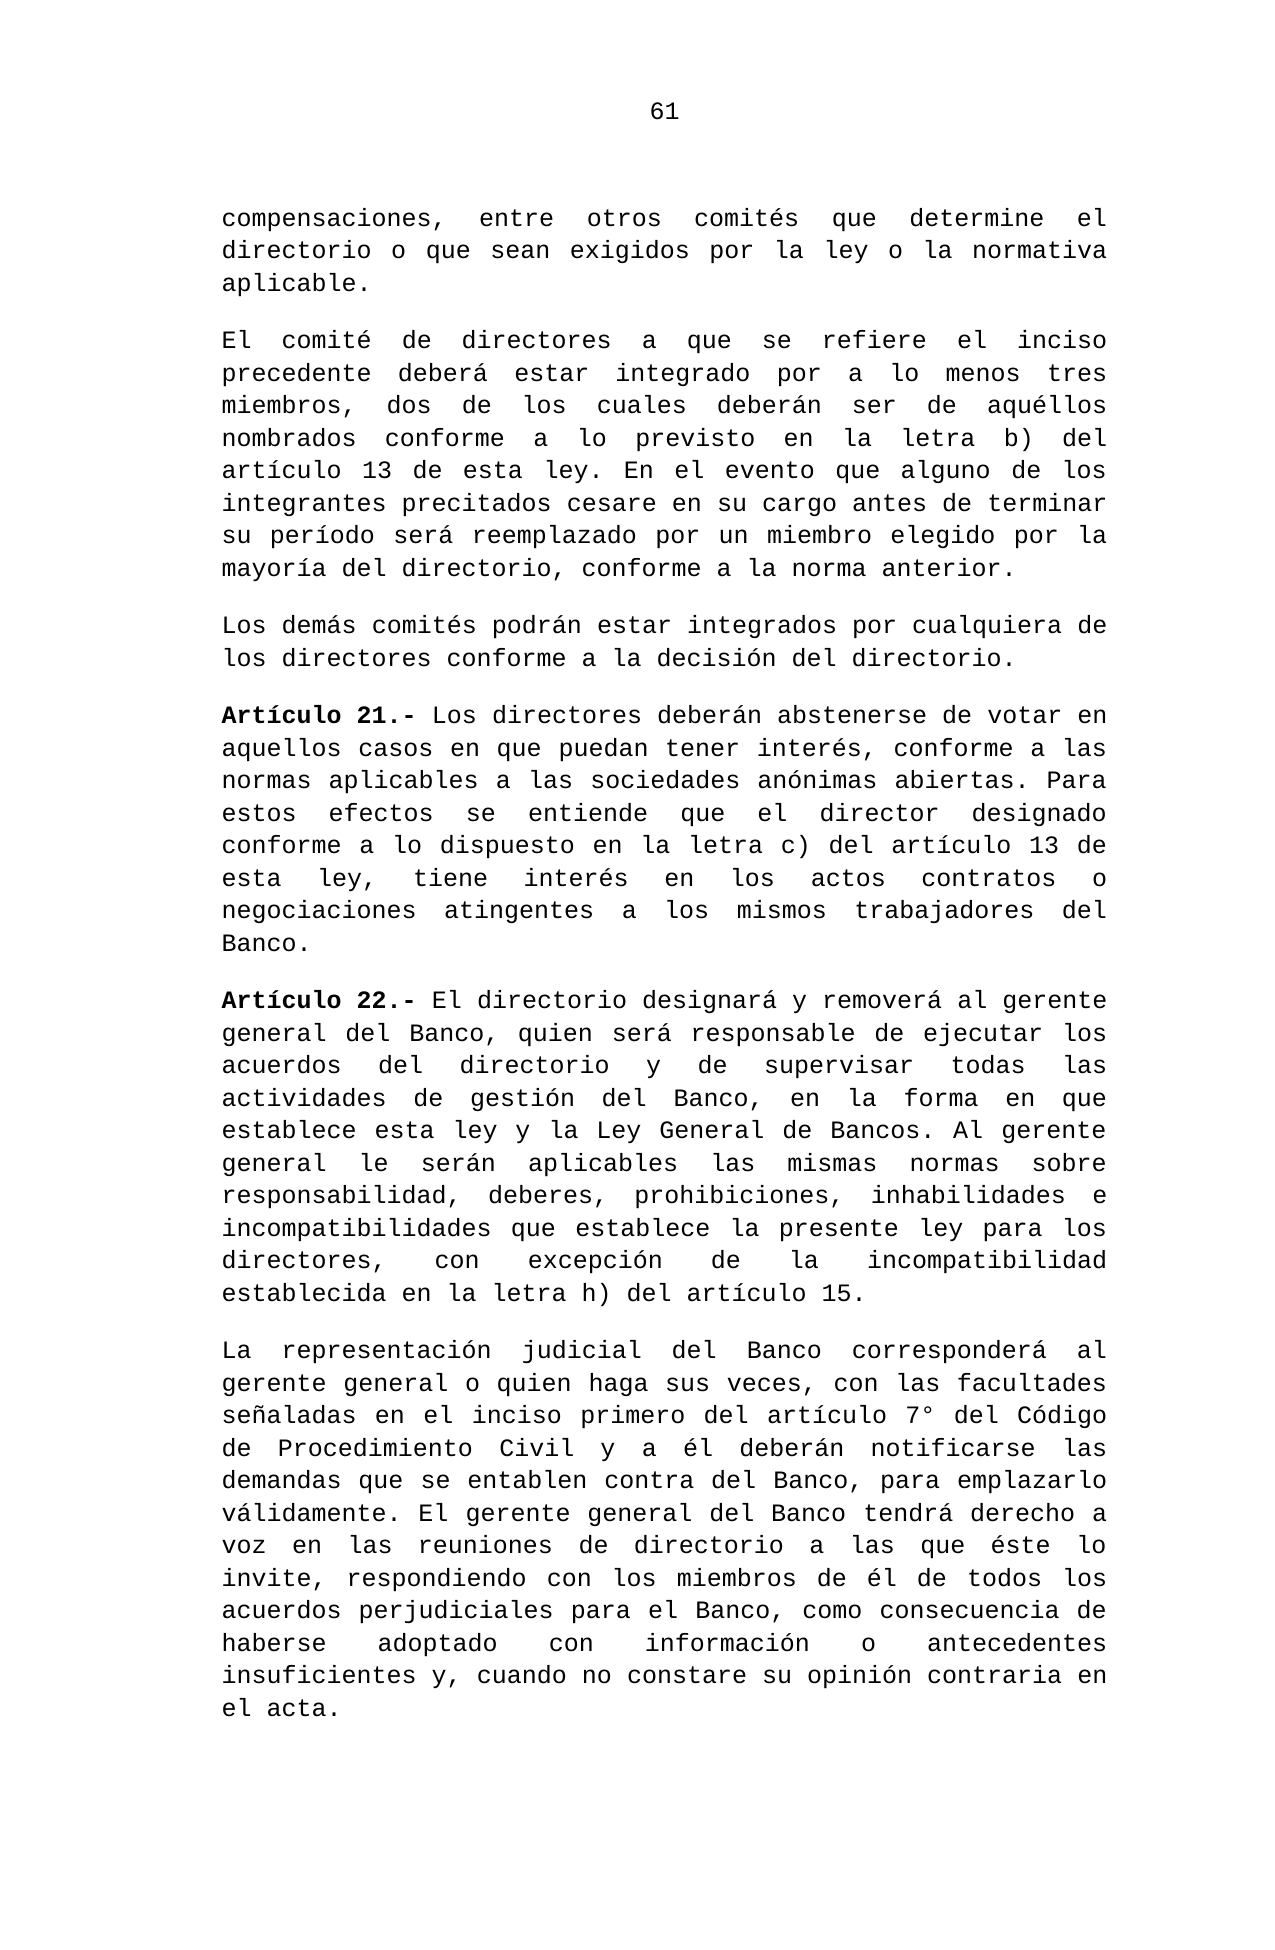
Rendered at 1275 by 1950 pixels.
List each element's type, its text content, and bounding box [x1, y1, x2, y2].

text La representación judicial del Banco corresponderá al gerente general o quien haga sus veces, con las facultades señaladas en el inciso primero del artículo 7° del Código de Procedimiento Civil y a él deberán notificarse las demandas que se entablen contra del Banco, para emplazarlo válidamente. El gerente general del Banco tendrá derecho a voz en las reuniones de directorio a las que éste lo invite, respondiendo con los miembros de él de todos los acuerdos perjudiciales para el Banco, como consecuencia de haberse adoptado con información o antecedentes insuficientes y, cuando no constare su opinión contraria en el acta. [221, 1338, 1107, 1724]
text Artículo 21.- Los directores deberán abstenerse de votar en aquellos casos en que puedan tener interés, conforme a las normas aplicables a las sociedades anónimas abiertas. Para estos efectos se entiende que el director designado conforme a lo dispuesto en la letra c) del artículo 13 de esta ley, tiene interés en los actos contratos o negociaciones atingentes a los mismos trabajadores del Banco. [221, 703, 1107, 959]
text Los demás comités podrán estar integrados por cualquiera de los directores conforme a la decisión del directorio. [221, 613, 1107, 674]
text El comité de directores a que se refiere el inciso precedente deberá estar integrado por a lo menos tres miembros, dos de los cuales deberán ser de aquéllos nombrados conforme a lo previsto en la letra b) del artículo 13 de esta ley. En el evento que alguno de los integrantes precitados cesare en su cargo antes de terminar su período será reemplazado por un miembro elegido por la mayoría del directorio, conforme a la norma anterior. [221, 328, 1107, 584]
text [221, 206, 1107, 299]
text Artículo 22.- El directorio designará y removerá al gerente general del Banco, quien será responsable de ejecutar los acuerdos del directorio y de supervisar todas las actividades de gestión del Banco, en la forma en que establece esta ley y la Ley General de Bancos. Al gerente general le serán aplicables las mismas normas sobre responsabilidad, deberes, prohibiciones, inhabilidades e incompatibilidades que establece la presente ley para los directores, con excepción de la incompatibilidad establecida en la letra h) del artículo 15. [221, 988, 1107, 1309]
